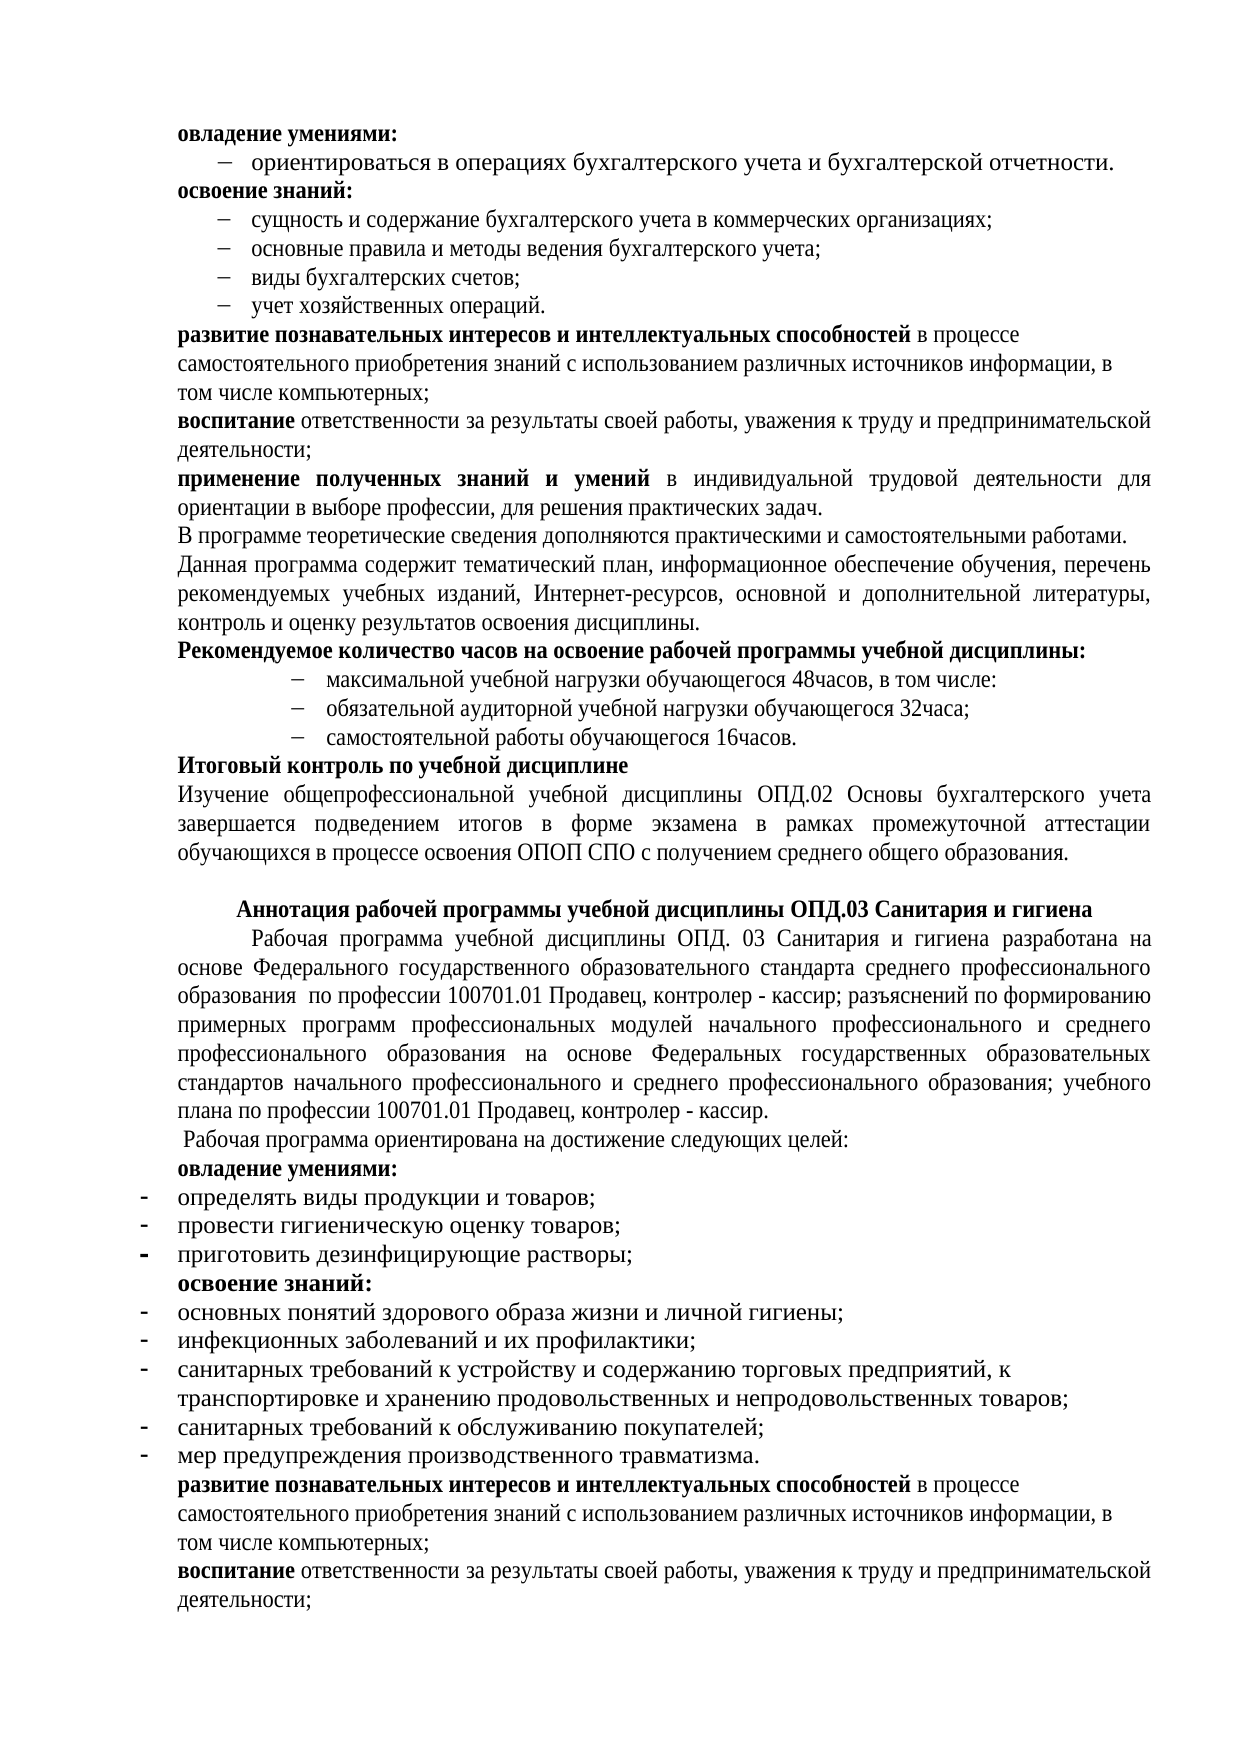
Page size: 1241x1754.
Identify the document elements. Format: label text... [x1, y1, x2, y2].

text Рабочая программа учебной дисциплины ОПД. 03 Санитария и гигиена разработана на основе Федерального государственного образовательного стандарта среднего профессионального образования по профессии 100701.01 Продавец, контролер - кассир; разъяснений по формированию примерных программ профессиональных модулей начального профессионального и среднего профессионального образования на основе Федеральных государственных образовательных стандартов начального профессионального и среднего профессионального образования; учебного плана по профессии 100701.01 Продавец, контролер - кассир. [177, 923, 1152, 1124]
text Рабочая программа ориентирована на достижение следующих целей: [177, 1124, 1152, 1153]
text воспитание ответственности за результаты своей работы, уважения к труду и предпринимательской деятельности; [177, 406, 1152, 463]
list санитарных требований к устройству и содержанию торговых предприятий, к транспортировке и хранению продовольственных и непродовольственных товаров; [140, 1354, 1152, 1412]
text освоение знаний: [177, 176, 1152, 204]
text воспитание ответственности за результаты своей работы, уважения к труду и предпринимательской деятельности; [177, 1556, 1152, 1613]
text развитие познавательных интересов и интеллектуальных способностей в процессе самостоятельного приобретения знаний с использованием различных источников информации, в том числе компьютерных; [177, 1469, 1152, 1556]
list основных понятий здорового образа жизни и личной гигиены; [140, 1297, 1152, 1326]
list инфекционных заболеваний и их профилактики; [140, 1326, 1152, 1354]
list учет хозяйственных операций. [215, 291, 1152, 319]
list сущность и содержание бухгалтерского учета в коммерческих организациях; [215, 204, 1152, 233]
text Аннотация рабочей программы учебной дисциплины ОПД.03 Санитария и гигиена [177, 894, 1152, 923]
text В программе теоретические сведения дополняются практическими и самостоятельными работами. [177, 521, 1152, 549]
text Данная программа содержит тематический план, информационное обеспечение обучения, перечень рекомендуемых учебных изданий, Интернет-ресурсов, основной и дополнительной литературы, контроль и оценку результатов освоения дисциплины. [177, 549, 1152, 636]
text овладение умениями: [177, 118, 1152, 147]
list провести гигиеническую оценку товаров; [140, 1211, 1152, 1239]
text овладение умениями: [177, 1153, 1152, 1182]
text развитие познавательных интересов и интеллектуальных способностей в процессе самостоятельного приобретения знаний с использованием различных источников информации, в том числе компьютерных; [177, 319, 1152, 406]
list основные правила и методы ведения бухгалтерского учета; [215, 233, 1152, 262]
list мер предупреждения производственного травматизма. [140, 1441, 1152, 1469]
list самостоятельной работы обучающегося 16часов. [288, 722, 1152, 751]
text Изучение общепрофессиональной учебной дисциплины ОПД.02 Основы бухгалтерского учета завершается подведением итогов в форме экзамена в рамках промежуточной аттестации обучающихся в процессе освоения ОПОП СПО с получением среднего общего образования. [177, 779, 1152, 866]
text применение полученных знаний и умений в индивидуальной трудовой деятельности для ориентации в выборе профессии, для решения практических задач. [177, 463, 1152, 521]
text Итоговый контроль по учебной дисциплине [177, 751, 1152, 779]
list ориентироваться в операциях бухгалтерского учета и бухгалтерской отчетности. [215, 147, 1152, 176]
list обязательной аудиторной учебной нагрузки обучающегося 32часа; [288, 693, 1152, 722]
list виды бухгалтерских счетов; [215, 262, 1152, 291]
list максимальной учебной нагрузки обучающегося 48часов, в том числе: [288, 664, 1152, 693]
list приготовить дезинфицирующие растворы; освоение знаний: [140, 1239, 1152, 1297]
list санитарных требований к обслуживанию покупателей; [140, 1412, 1152, 1441]
list определять виды продукции и товаров; [140, 1182, 1152, 1211]
text Рекомендуемое количество часов на освоение рабочей программы учебной дисциплины: [177, 636, 1152, 664]
